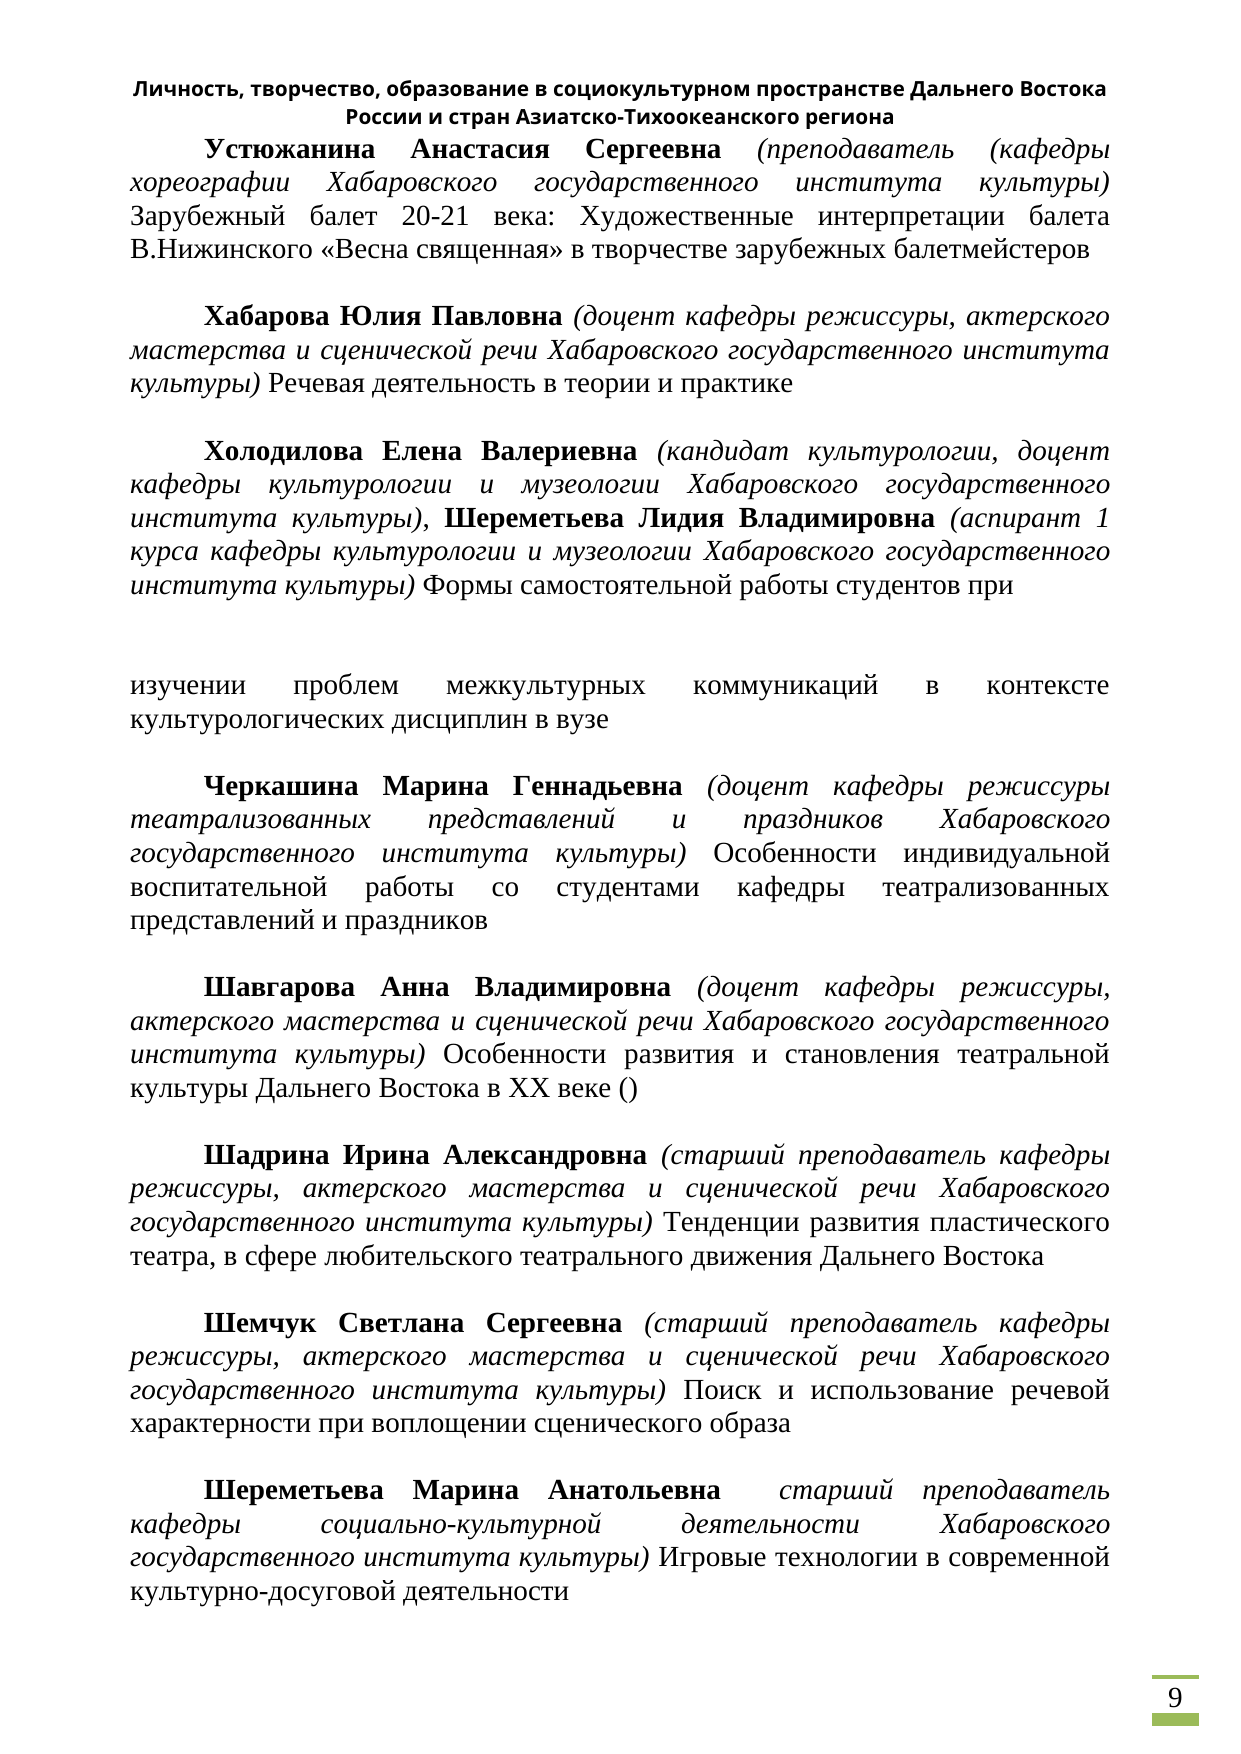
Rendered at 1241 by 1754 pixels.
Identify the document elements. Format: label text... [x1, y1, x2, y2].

text Шемчук Светлана Сергеевна (старший преподаватель кафедры режиссуры, актерского мастерства и сценической речи Хабаровского государственного института культуры) Поиск и использование речевой характерности при воплощении сценического образа [130, 1305, 1110, 1439]
text Устюжанина Анастасия Сергеевна (преподаватель (кафедры хореографии Хабаровского государственного института культуры) Зарубежный балет 20-21 века: Художественные интерпретации балета В.Нижинского «Весна священная» в творчестве зарубежных балетмейстеров [130, 131, 1110, 265]
text Черкашина Марина Геннадьевна (доцент кафедры режиссуры театрализованных представлений и праздников Хабаровского государственного института культуры) Особенности индивидуальной воспитательной работы со студентами кафедры театрализованных представлений и праздников [130, 768, 1110, 936]
text Шавгарова Анна Владимировна (доцент кафедры режиссуры, актерского мастерства и сценической речи Хабаровского государственного института культуры) Особенности развития и становления театральной культуры Дальнего Востока в XX веке () [130, 969, 1110, 1103]
text изучении проблем межкультурных коммуникаций в контексте культурологических дисциплин в вузе [130, 667, 1110, 734]
text Хабарова Юлия Павловна (доцент кафедры режиссуры, актерского мастерства и сценической речи Хабаровского государственного института культуры) Речевая деятельность в теории и практике [130, 298, 1110, 399]
text Шадрина Ирина Александровна (старший преподаватель кафедры режиссуры, актерского мастерства и сценической речи Хабаровского государственного института культуры) Тенденции развития пластического театра, в сфере любительского театрального движения Дальнего Востока [130, 1137, 1110, 1271]
text Холодилова Елена Валериевна (кандидат культурологии, доцент кафедры культурологии и музеологии Хабаровского государственного института культуры), Шереметьева Лидия Владимировна (аспирант 1 курса кафедры культурологии и музеологии Хабаровского государственного института культуры) Формы самостоятельной работы студентов при [130, 433, 1110, 600]
text Шереметьева Марина Анатольевна старший преподаватель кафедры социально-культурной деятельности Хабаровского государственного института культуры) Игровые технологии в современной культурно-досуговой деятельности [130, 1472, 1110, 1607]
